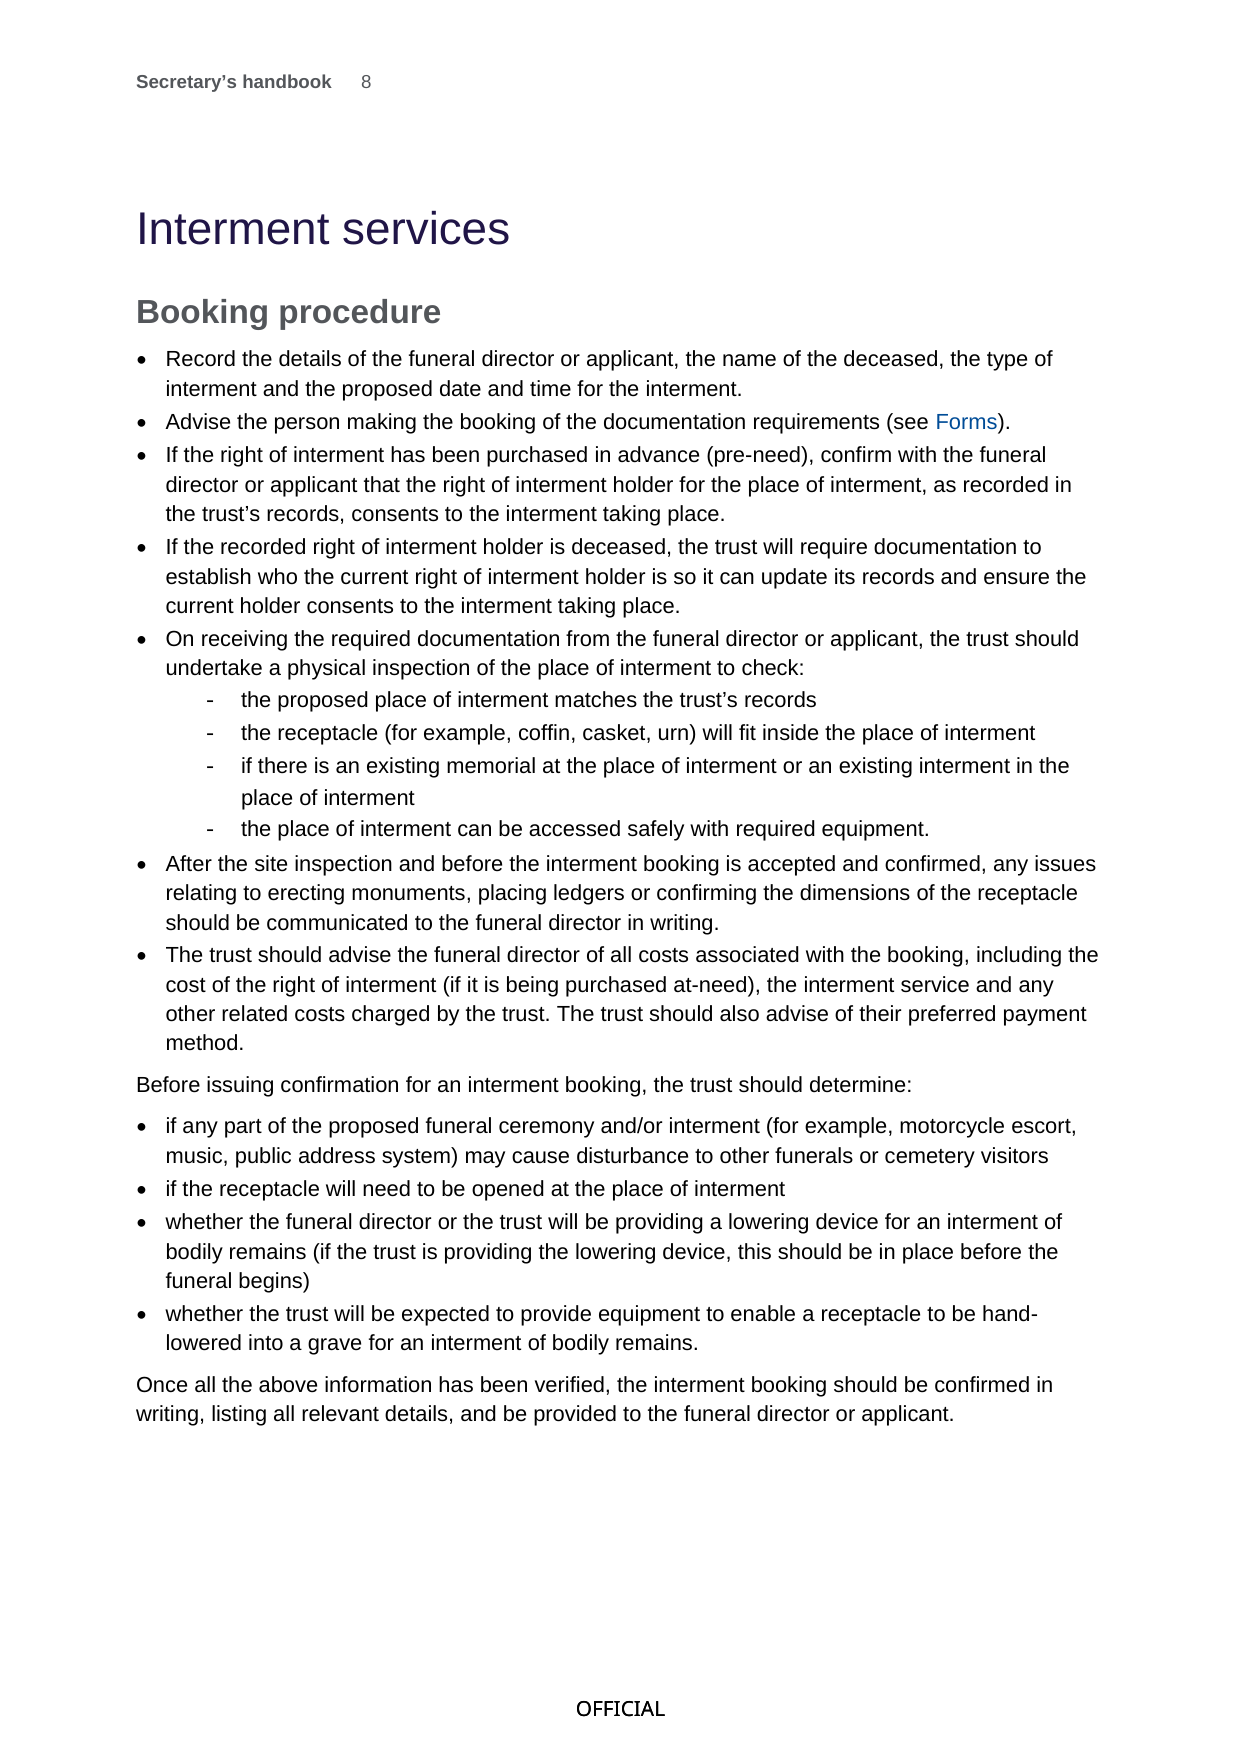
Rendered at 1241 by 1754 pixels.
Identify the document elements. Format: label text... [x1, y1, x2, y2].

text Record the details of the funeral director or applicant, the name of the deceased, the type of interment and the proposed date and time for the interment. [136, 343, 1104, 401]
list the receptacle (for example, coffin, casket, urn) will fit inside the place of interment [203, 718, 1104, 747]
text If the right of interment has been purchased in advance (pre-need), confirm with the funeral director or applicant that the right of interment holder for the place of interment, as recorded in the trust’s records, consents to the interment taking place. [136, 439, 1104, 526]
list the proposed place of interment matches the trust’s records [203, 685, 1104, 714]
subtitle Booking procedure [136, 292, 1104, 331]
text if any part of the proposed funeral ceremony and/or interment (for example, motorcycle escort, music, public address system) may cause disturbance to other funerals or cemetery visitors [136, 1110, 1104, 1168]
subtitle Interment services [136, 202, 1104, 254]
text Advise the person making the booking of the documentation requirements (see Forms). [136, 406, 1104, 435]
list the place of interment can be accessed safely with required equipment. [203, 814, 1104, 843]
text On receiving the required documentation from the funeral director or applicant, the trust should undertake a physical inspection of the place of interment to check: [136, 622, 1104, 681]
text if the receptacle will need to be opened at the place of interment [136, 1172, 1104, 1201]
text whether the trust will be expected to provide equipment to enable a receptacle to be hand-lowered into a grave for an interment of bodily remains. [136, 1297, 1104, 1356]
text Before issuing confirmation for an interment booking, the trust should determine: [136, 1068, 1104, 1097]
text Once all the above information has been verified, the interment booking should be confirmed in writing, listing all relevant details, and be provided to the funeral director or applicant. [136, 1368, 1104, 1426]
text After the site inspection and before the interment booking is accepted and confirmed, any issues relating to erecting monuments, placing ledgers or confirming the dimensions of the receptacle should be communicated to the funeral director in writing. [136, 847, 1104, 935]
text If the recorded right of interment holder is deceased, the trust will require documentation to establish who the current right of interment holder is so it can update its records and ensure the current holder consents to the interment taking place. [136, 531, 1104, 618]
list if there is an existing memorial at the place of interment or an existing interment in the place of interment [203, 751, 1104, 810]
text whether the funeral director or the trust will be providing a lowering device for an interment of bodily remains (if the trust is providing the lowering device, this should be in place before the funeral begins) [136, 1206, 1104, 1293]
text The trust should advise the funeral director of all costs associated with the booking, including the cost of the right of interment (if it is being purchased at-need), the interment service and any other related costs charged by the trust. The trust should also advise of their preferred payment method. [136, 939, 1104, 1056]
